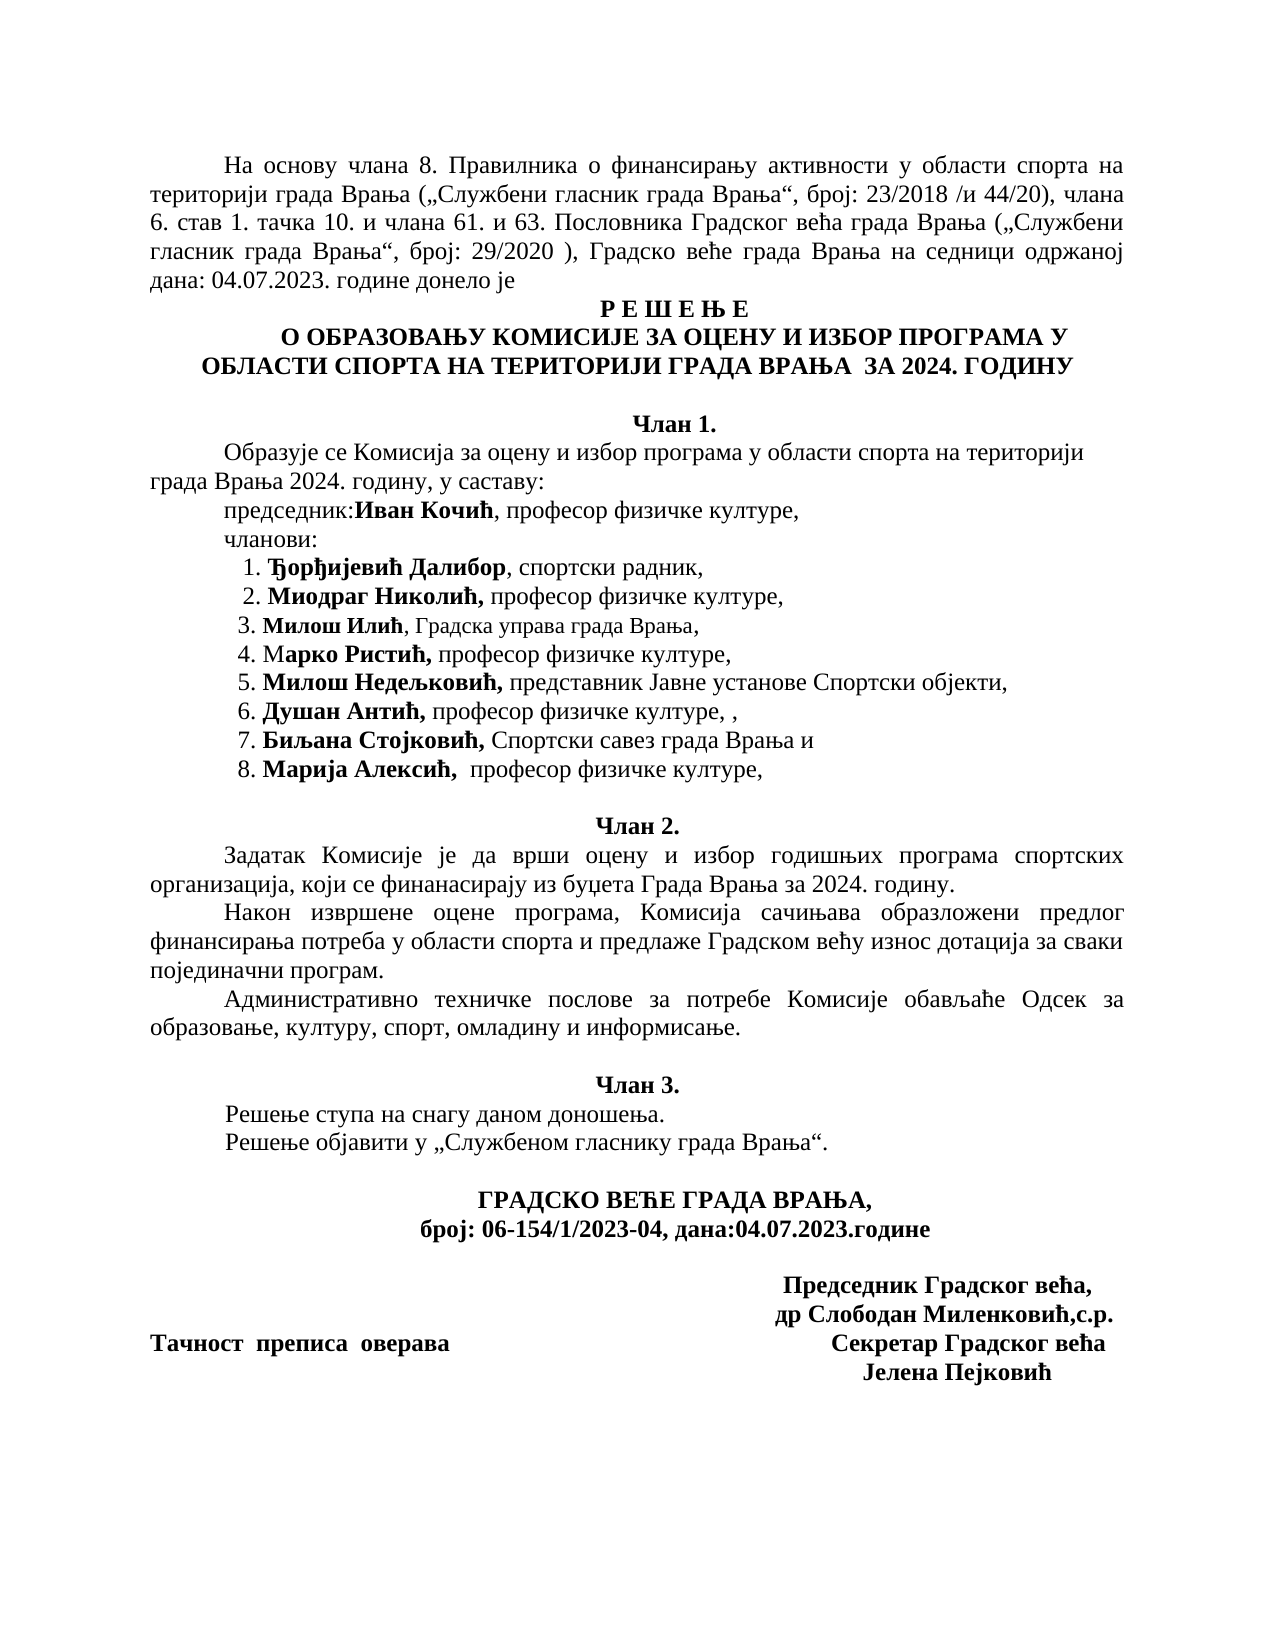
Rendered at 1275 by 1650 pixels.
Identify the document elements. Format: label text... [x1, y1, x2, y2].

text 5. Милош Недељковић, представник Јавне установе Спортски објекти, [150, 667, 1125, 696]
text Тачност преписа оверава Секретар Градског већа [150, 1328, 1125, 1357]
text Решење објавити у „Службеном гласнику града Врања“. [150, 1127, 1125, 1156]
text Административно техничке послове за потребе Комисије обављаће Одсек за образовање, културу, спорт, омладину и информисање. [150, 984, 1125, 1041]
text 4. Марко Ристић, професор физичке културе, [150, 639, 1125, 667]
text О ОБРАЗОВАЊУ КОМИСИЈЕ ЗА ОЦЕНУ И ИЗБОР ПРОГРАМА У ОБЛАСТИ СПОРТА НА ТЕРИТОРИЈИ ГРАДА ВРАЊА ЗА 2024. ГОДИНУ [150, 322, 1125, 380]
text Члан 1. [150, 409, 1125, 437]
text Након извршене оцене програма, Комисија сачињава образложени предлог финансирања потреба у области спорта и предлаже Градском већу износ дотација за сваки појединачни програм. [150, 897, 1125, 984]
text 3. Милош Илић, Градска управа града Врања, [150, 610, 1125, 639]
text На основу члана 8. Правилника о финансирању активности у области спорта на територији града Врања („Службени гласник града Врања“, број: 23/2018 /и 44/20), члана 6. став 1. тачка 10. и члана 61. и 63. Пословника Градског већа града Врања („Службени гласник града Врања“, број: 29/2020 ), Градско веће града Врања на седници одржаној дана: 04.07.2023. године донело је [150, 150, 1125, 294]
text Члан 3. [150, 1070, 1125, 1099]
text број: 06-154/1/2023-04, дана:04.07.2023.године [150, 1214, 1125, 1242]
text Решење ступа на снагу даном доношења. [150, 1099, 1125, 1127]
text 7. Биљана Стојковић, Спортски савез града Врања и [150, 725, 1125, 754]
text чланови: [150, 524, 1125, 552]
text Образује се Комисија за оцену и избор програма у области спорта на територији града Врања 2024. годину, у саставу: [150, 437, 1125, 495]
text Р Е Ш Е Њ Е [150, 294, 1125, 322]
text ГРАДСКО ВЕЋЕ ГРАДА ВРАЊА, [150, 1185, 1125, 1214]
text 6. Душан Антић, професор физичке културе, , [150, 696, 1125, 725]
text Задатак Комисије је да врши оцену и избор годишњих програма спортских организација, који се финанасирају из буџета Града Врања за 2024. годину. [150, 840, 1125, 897]
text 1. Ђорђијевић Далибор, спортски радник, [150, 552, 1125, 581]
text др Слободан Миленковић,с.р. [150, 1299, 1125, 1328]
text Члан 2. [150, 811, 1125, 840]
text председник:Иван Кочић, професор физичке културе, [150, 495, 1125, 524]
text Јелена Пејковић [150, 1357, 1125, 1386]
text 2. Миодраг Николић, професор физичке културе, [150, 581, 1125, 610]
text 8. Марија Алексић, професор физичке културе, [150, 754, 1125, 782]
text Председник Градског већа, [150, 1271, 1125, 1299]
